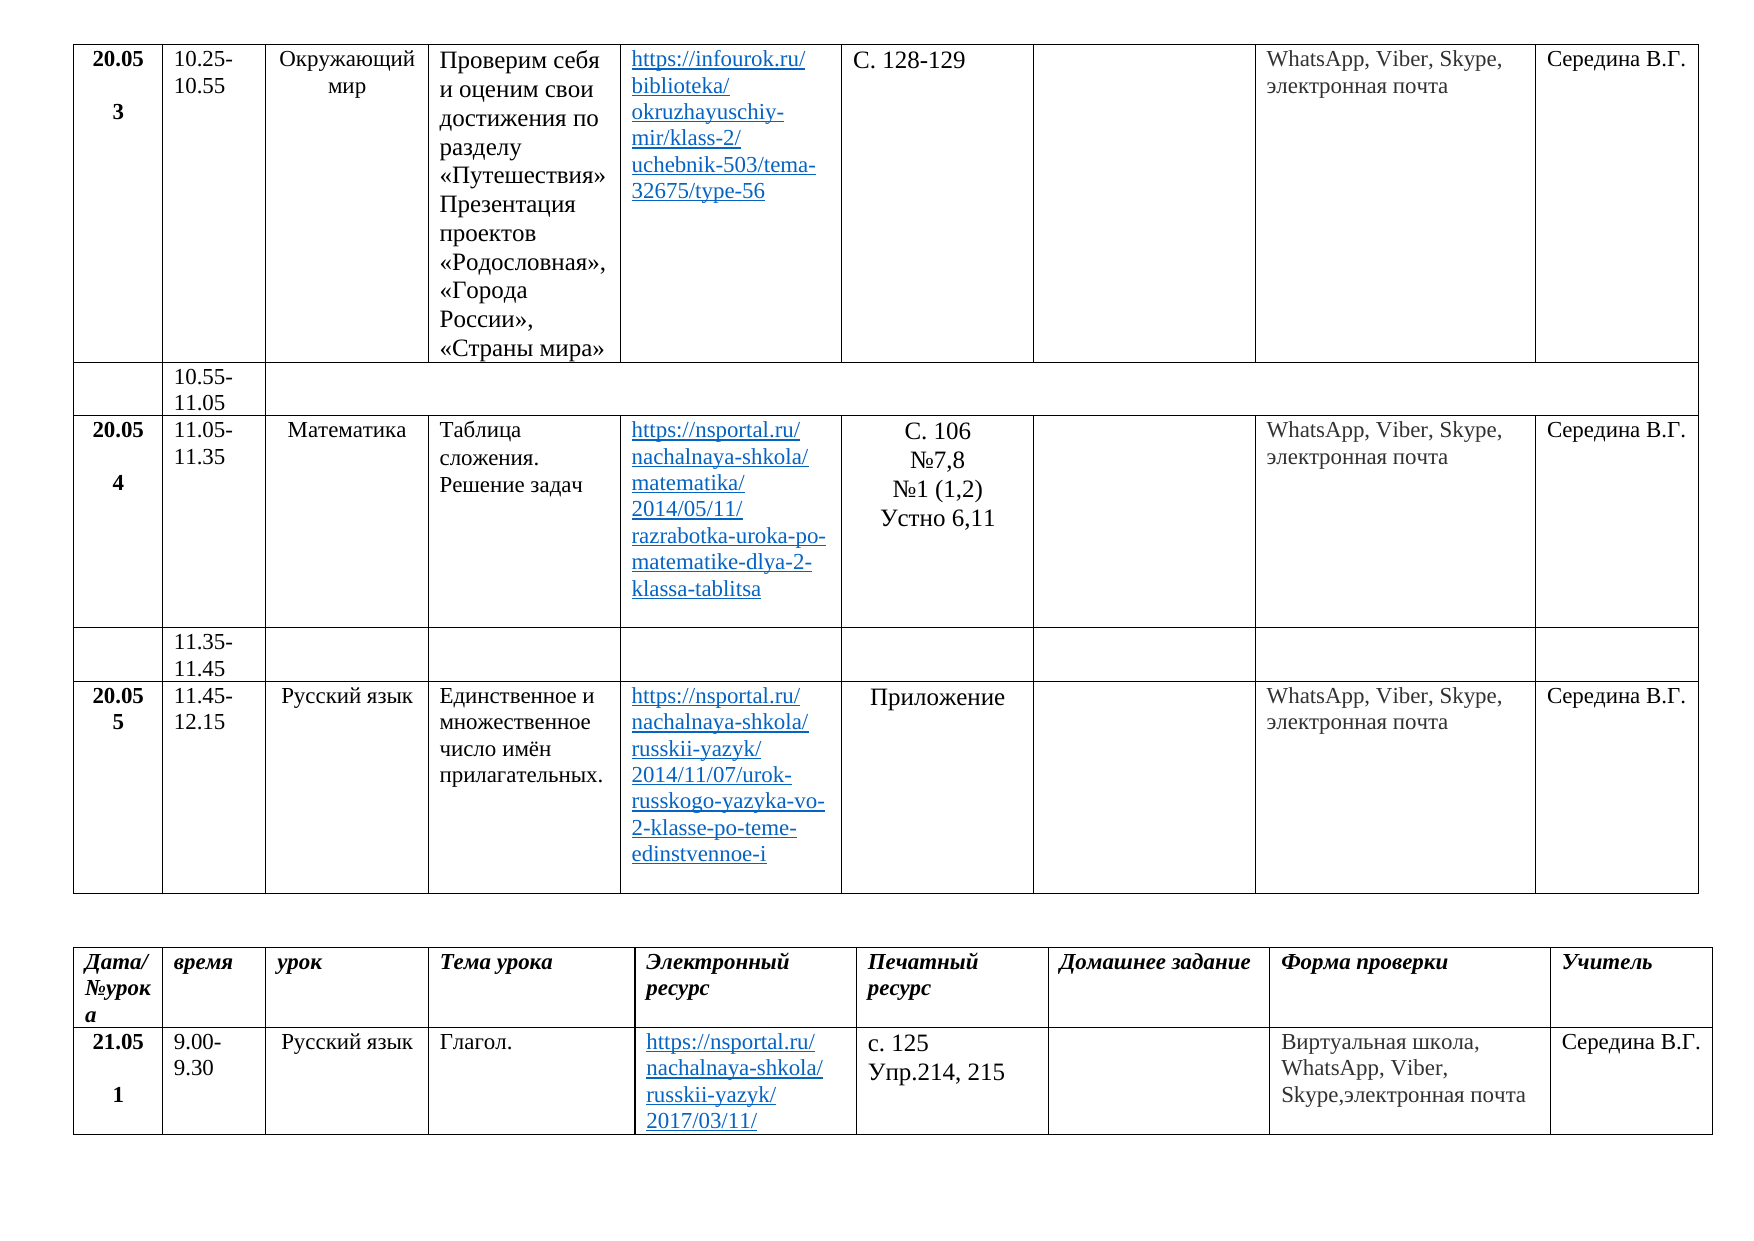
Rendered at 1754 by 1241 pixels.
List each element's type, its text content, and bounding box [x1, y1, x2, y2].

table_cell [1034, 682, 1255, 893]
table_cell https://infourok.ru/biblioteka/okruzhayuschiy-mir/klass-2/uchebnik-503/tema-32675/type-56 [621, 45, 841, 362]
table_cell WhatsApp, Viber, Skype, электронная почта [1256, 45, 1535, 362]
table_cell [1034, 45, 1255, 362]
table_cell 11.35-11.45 [163, 628, 265, 681]
table_cell С. 128-129 [842, 45, 1033, 362]
table_cell [266, 363, 1698, 415]
table_cell Единственное и множественное число имён прилагательных. [429, 682, 620, 893]
table_cell [1034, 628, 1255, 681]
table_cell 9.00-9.30 [163, 1028, 265, 1133]
table_cell WhatsApp, Viber, Skype, электронная почта [1256, 682, 1535, 893]
table_cell [1536, 628, 1698, 681]
table_cell https://nsportal.ru/nachalnaya-shkola/russkii-yazyk/2014/11/07/urok-russkogo-yazyka-vo-2-klasse-po-teme-edinstvennoe-i [621, 682, 841, 893]
table_cell С. 106 №7,8 №1 (1,2) Устно 6,11 [842, 416, 1033, 627]
table_cell Глагол. [429, 1028, 634, 1133]
table_cell WhatsApp, Viber, Skype, электронная почта [1256, 416, 1535, 627]
table_header Тема урока [429, 948, 634, 1027]
table_cell с. 125 Упр.214, 215 [857, 1028, 1048, 1133]
table_cell Окружающий мир [266, 45, 428, 362]
table_cell [74, 363, 162, 415]
table_header Электронный ресурс [636, 948, 856, 1027]
table_cell 21.05 1 [74, 1028, 162, 1133]
table_cell Проверим себя и оценим свои достижения по разделу «Путешествия» Презентация проектов «Родословная», «Города России», «Страны мира» [429, 45, 620, 362]
table_cell [621, 628, 841, 681]
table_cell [1270, 1028, 1550, 1133]
table_cell 11.45-12.15 [163, 682, 265, 893]
table_cell 10.55-11.05 [163, 363, 265, 415]
table_cell https://nsportal.ru/nachalnaya-shkola/matematika/2014/05/11/razrabotka-uroka-po-matematike-dlya-2-klassa-tablitsa [621, 416, 841, 627]
table_cell 10.25-10.55 [163, 45, 265, 362]
table_header Домашнее задание [1049, 948, 1269, 1027]
table_cell [429, 628, 620, 681]
table_header Форма проверки [1270, 948, 1550, 1027]
table_cell [74, 628, 162, 681]
table_cell Приложение [842, 682, 1033, 893]
table_cell Середина В.Г. [1536, 682, 1698, 893]
table_header Печатный ресурс [857, 948, 1048, 1027]
table_header Учитель [1551, 948, 1712, 1027]
table_cell Русский язык [266, 1028, 428, 1133]
table_header Дата/ №урока [74, 948, 162, 1027]
table_cell [266, 628, 428, 681]
table_header время [163, 948, 265, 1027]
table_cell [1049, 1028, 1269, 1133]
table_cell Русский язык [266, 682, 428, 893]
table_cell Таблица сложения. Решение задач [429, 416, 620, 627]
table_cell [1256, 628, 1535, 681]
table_cell 11.05-11.35 [163, 416, 265, 627]
table_cell 20.05 3 [74, 45, 162, 362]
table_cell Середина В.Г. [1551, 1028, 1712, 1133]
table_cell Математика [266, 416, 428, 627]
table_cell 20.05 5 [74, 682, 162, 893]
table_header урок [266, 948, 428, 1027]
table_cell [1034, 416, 1255, 627]
table_cell Середина В.Г. [1536, 416, 1698, 627]
table_cell 20.05 4 [74, 416, 162, 627]
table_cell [636, 1028, 856, 1133]
table_cell Середина В.Г. [1536, 45, 1698, 362]
table_cell [842, 628, 1033, 681]
